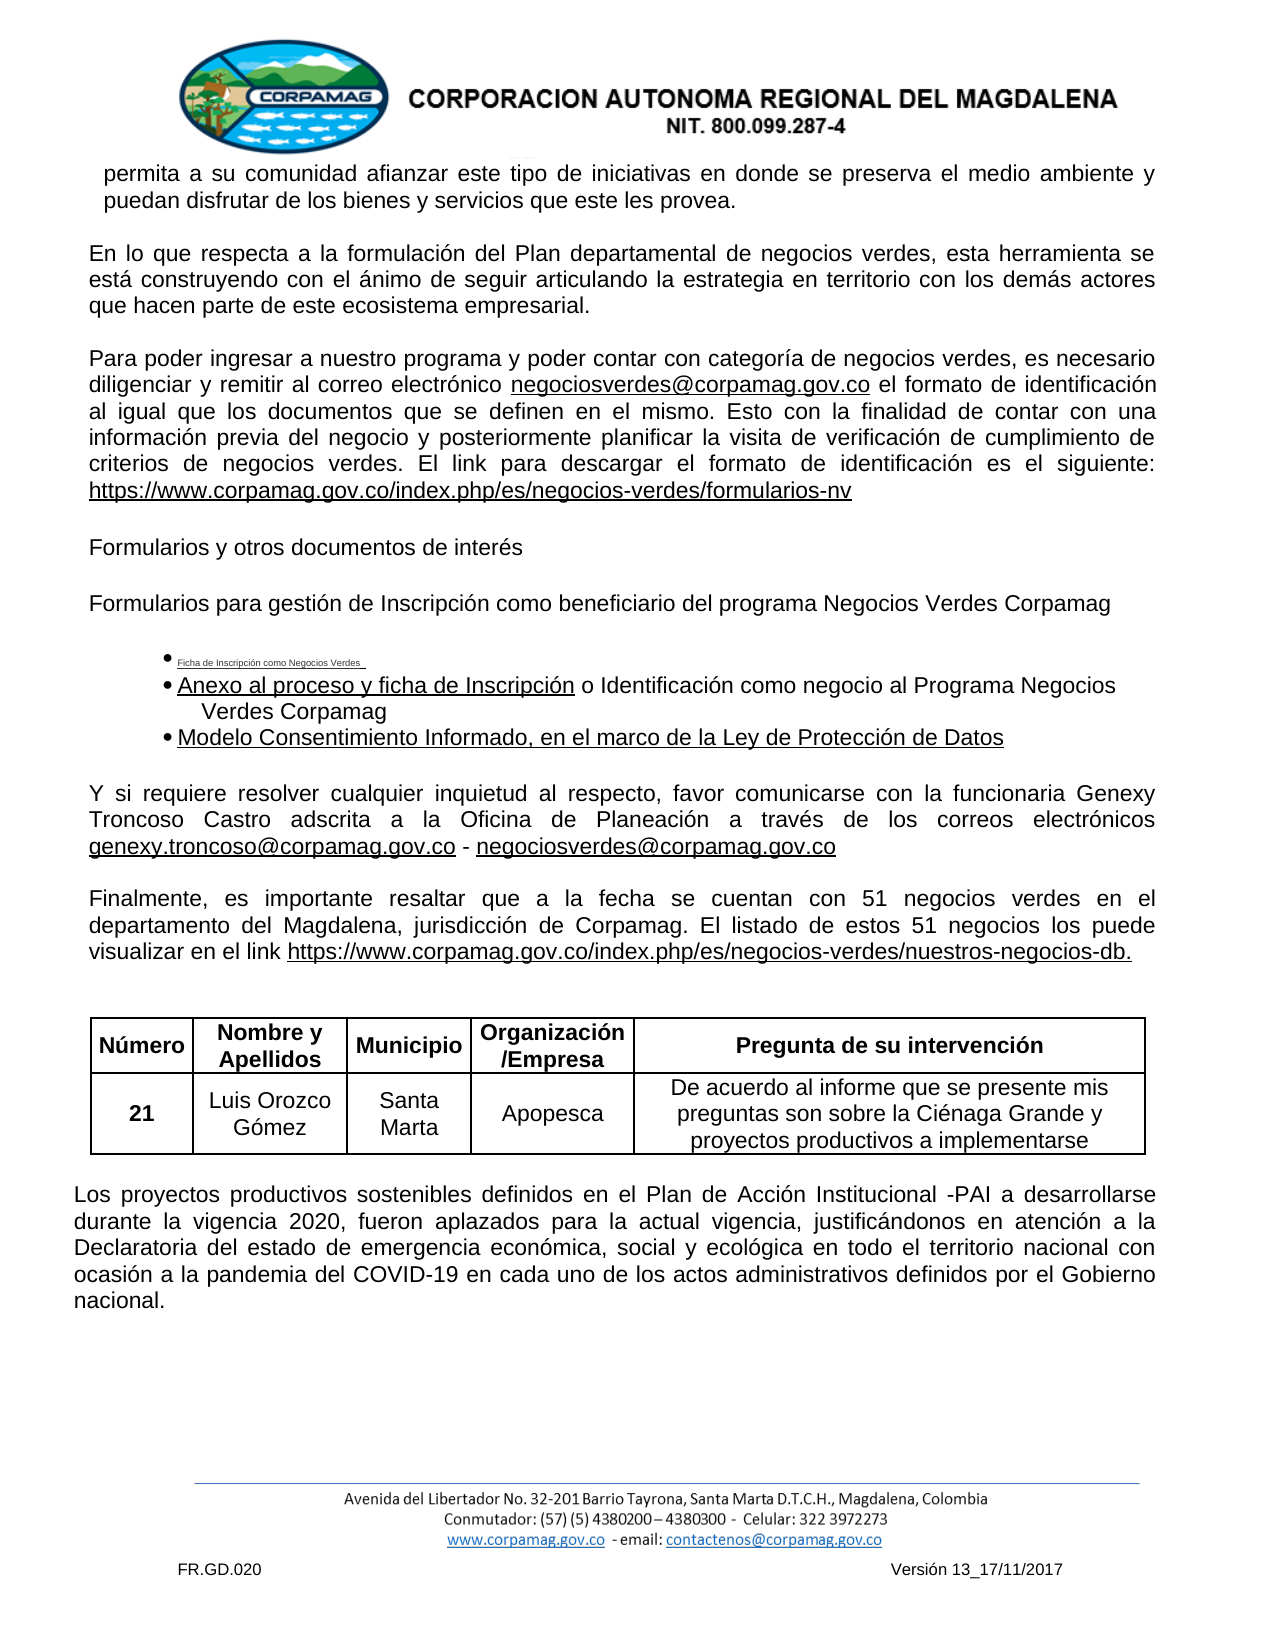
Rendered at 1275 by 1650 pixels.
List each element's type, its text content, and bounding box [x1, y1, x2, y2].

table_header Municipio [348, 1019, 470, 1072]
text Los proyectos productivos sostenibles definidos en el Plan de Acción Institucional -PAI a desarrollarse durante la vigencia 2020, fueron aplazados para la actual vigencia, justificándonos en atención a la Declaratoria del estado de emergencia económica, social y ecológica en todo el territorio nacional con ocasión a la pandemia del COVID-19 en cada uno de los actos administrativos definidos por el Gobierno nacional. [74, 1181, 1157, 1313]
table_cell Santa Marta [348, 1074, 470, 1153]
table_header Pregunta de su intervención [635, 1019, 1144, 1072]
list Anexo al proceso y ficha de Inscripción o Identificación como negocio al Programa Negocios Verdes Corpamag [163, 672, 1157, 724]
text Para poder ingresar a nuestro programa y poder contar con categoría de negocios verdes, es necesario diligenciar y remitir al correo electrónico negociosverdes@corpamag.gov.co el formato de identificación al igual que los documentos que se definen en el mismo. Esto con la finalidad de contar con una información previa del negocio y posteriormente planificar la visita de verificación de cumplimiento de criterios de negocios verdes. El link para descargar el formato de identificación es el siguiente: https://www.corpamag.gov.co/index.php/es/negocios-verdes/formularios-nv [88, 345, 1157, 503]
text Finalmente, es importante resaltar que a la fecha se cuentan con 51 negocios verdes en el departamento del Magdalena, jurisdicción de Corpamag. El listado de estos 51 negocios los puede visualizar en el link https://www.corpamag.gov.co/index.php/es/negocios-verdes/nuestros-negocios-db. [88, 885, 1157, 964]
table_cell Luis Orozco Gómez [194, 1074, 346, 1153]
text Y si requiere resolver cualquier inquietud al respecto, favor comunicarse con la funcionaria Genexy Troncoso Castro adscrita a la Oficina de Planeación a través de los correos electrónicos genexy.troncoso@corpamag.gov.co - negociosverdes@corpamag.gov.co [88, 780, 1157, 859]
list Modelo Consentimiento Informado, en el marco de la Ley de Protección de Datos [163, 724, 1157, 751]
table_header Número [92, 1019, 192, 1072]
table_header Organización /Empresa [472, 1019, 633, 1072]
text Formularios para gestión de Inscripción como beneficiario del programa Negocios Verdes Corpamag [88, 590, 1157, 616]
list Ficha de Inscripción como Negocios Verdes [163, 645, 1157, 672]
text Formularios y otros documentos de interés [88, 534, 1157, 561]
picture [194, 1480, 1140, 1560]
table_header Nombre y Apellidos [194, 1019, 346, 1072]
table_cell De acuerdo al informe que se presente mis preguntas son sobre la Ciénaga Grande y proyectos productivos a implementarse [635, 1074, 1144, 1153]
table_cell 21 [92, 1074, 192, 1153]
picture [177, 35, 1126, 161]
table_cell Apopesca [472, 1074, 633, 1153]
text En lo que respecta a la formulación del Plan departamental de negocios verdes, esta herramienta se está construyendo con el ánimo de seguir articulando la estrategia en territorio con los demás actores que hacen parte de este ecosistema empresarial. [88, 239, 1157, 318]
